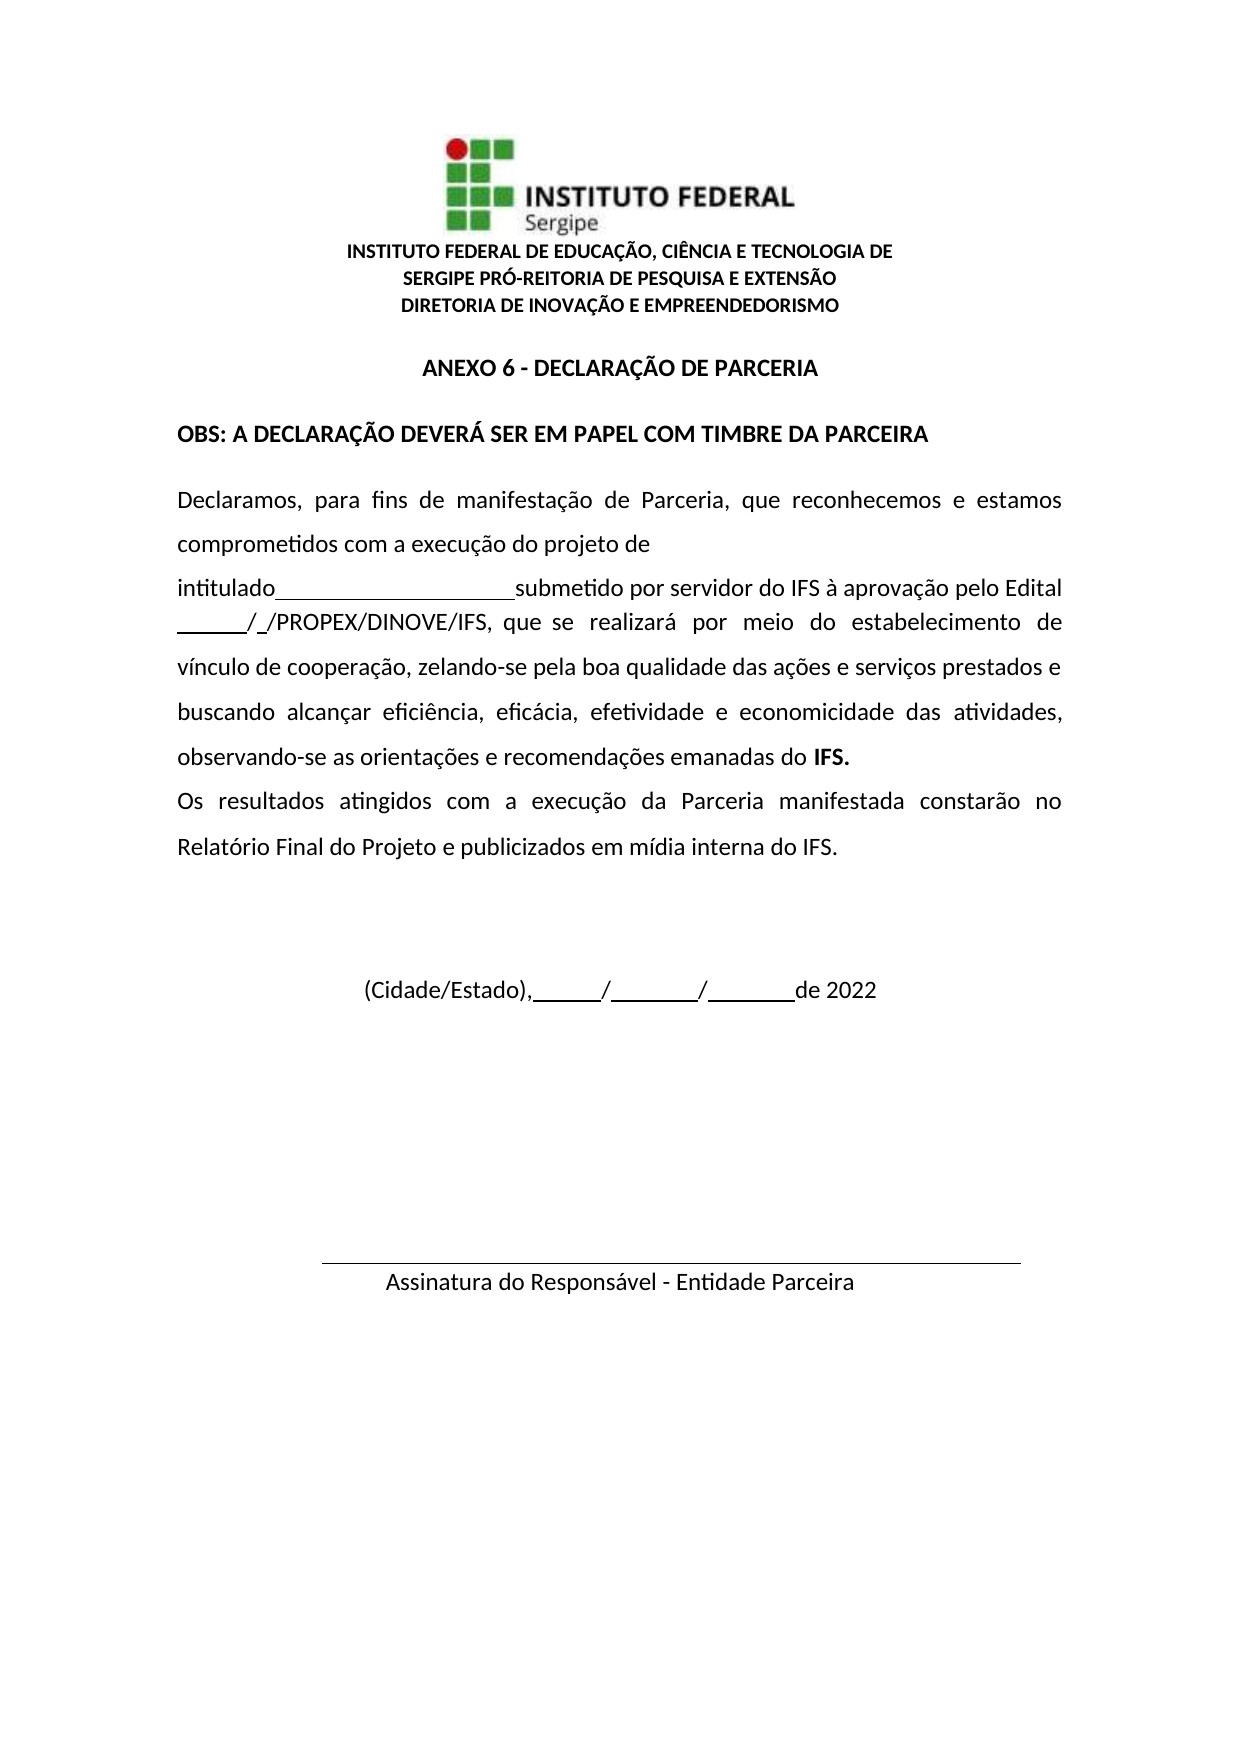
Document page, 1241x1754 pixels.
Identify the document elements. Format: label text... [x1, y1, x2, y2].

text DIRETORIA DE INOVAÇÃO E EMPREENDEDORISMO [152, 292, 1088, 318]
text INSTITUTO FEDERAL DE EDUCAÇÃO, CIÊNCIA E TECNOLOGIA DE SERGIPE PRÓ-REITORIA DE PESQUISA E EXTENSÃO [308, 238, 931, 291]
text (Cidade/Estado), / / de 2022 [119, 974, 1121, 1005]
text Assinatura do Responsável - Entidade Parceira [152, 1259, 1088, 1296]
text intitulado submetido por servidor do IFS à aprovação pelo Edital [177, 573, 1165, 603]
text Declaramos, para fins de manifestação de Parceria, que reconhecemos e estamos comprometidos com a execução do projeto de [177, 484, 1063, 559]
text OBS: A DECLARAÇÃO DEVERÁ SER EM PAPEL COM TIMBRE DA PARCEIRA [177, 418, 1165, 449]
picture [442, 134, 798, 237]
subtitle ANEXO 6 - DECLARAÇÃO DE PARCERIA [152, 352, 1088, 383]
text / /PROPEX/DINOVE/IFS, que se realizará por meio do estabelecimento de vínculo de cooperação, zelando-se pela boa qualidade das ações e serviços prestados e buscando alcançar eficiência, eficácia, efetividade e economicidade das atividades, observando-se as orientações e recomendações emanadas do IFS. [177, 606, 1063, 771]
text Os resultados atingidos com a execução da Parceria manifestada constarão no Relatório Final do Projeto e publicizados em mídia interna do IFS. [177, 786, 1062, 861]
